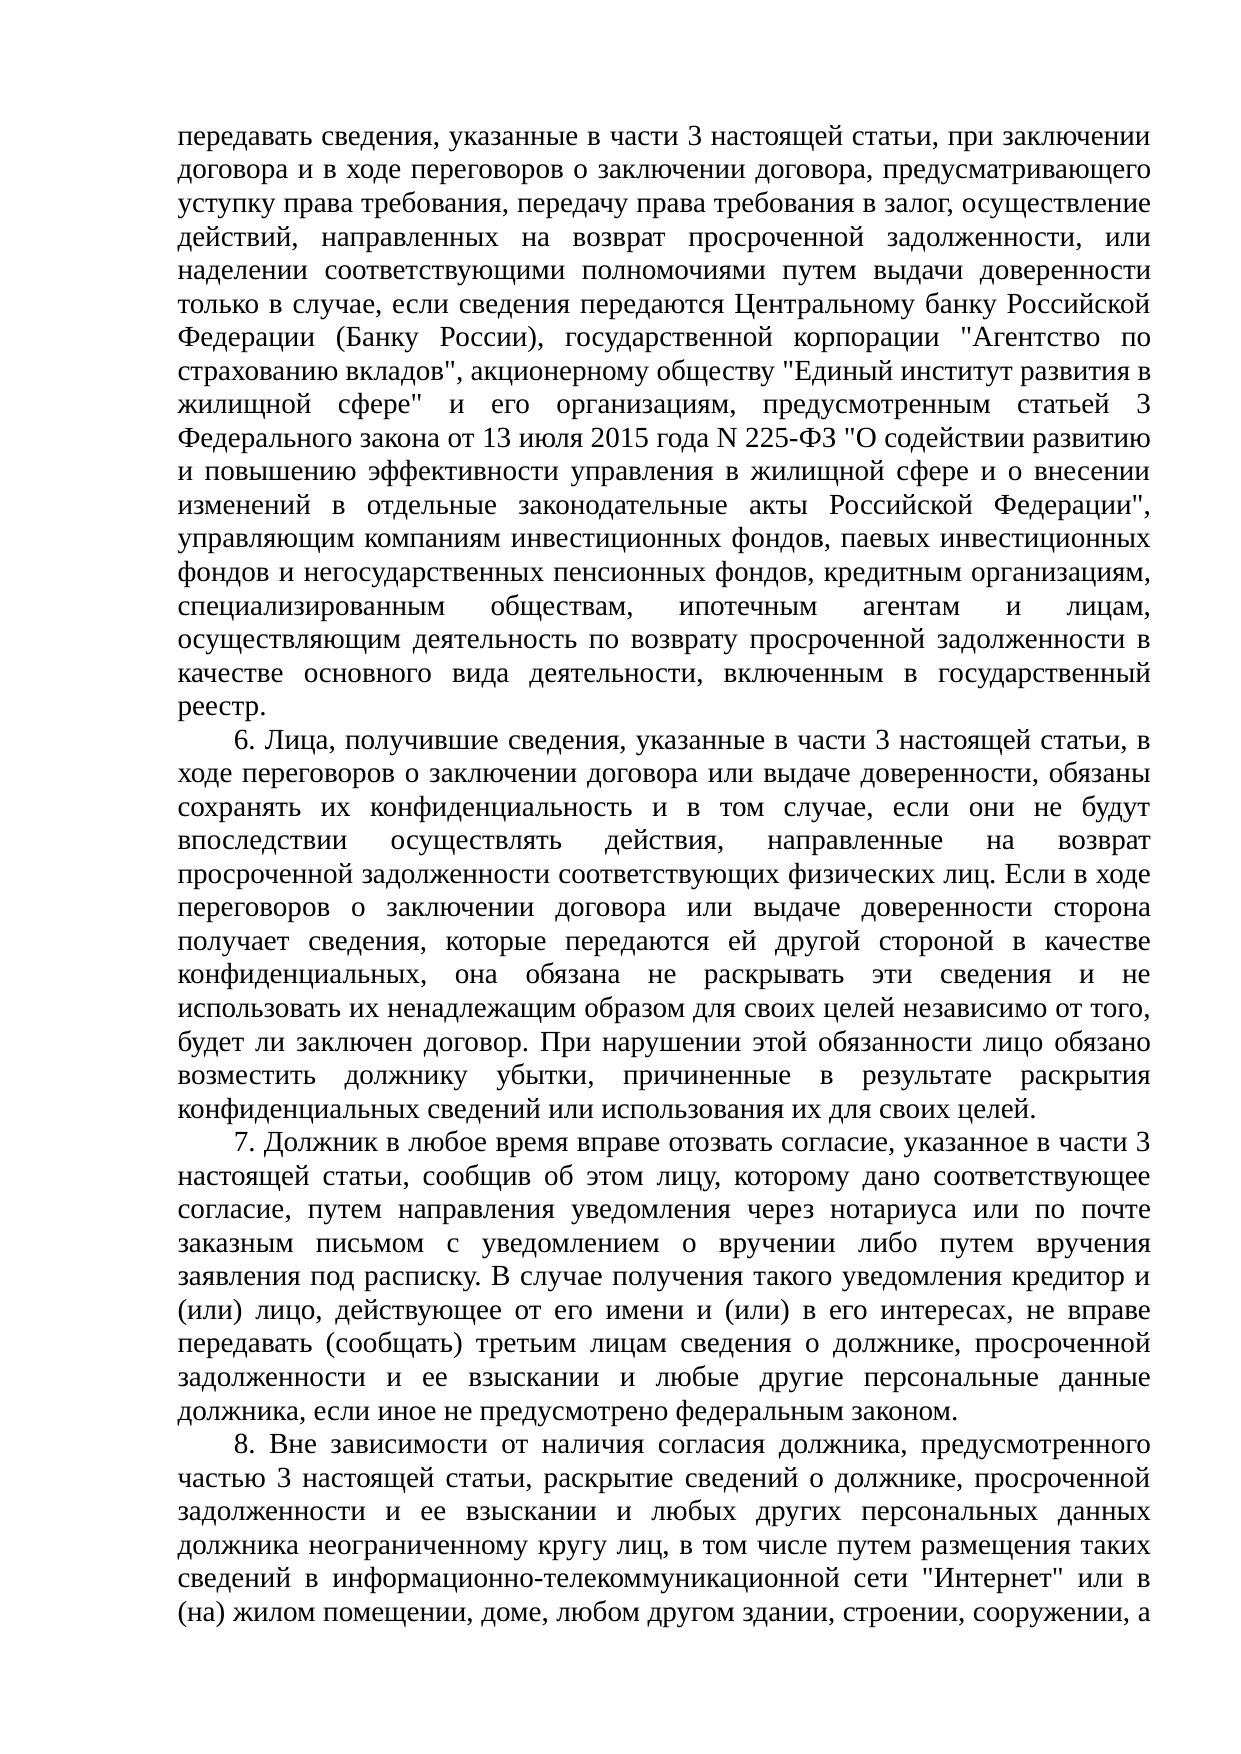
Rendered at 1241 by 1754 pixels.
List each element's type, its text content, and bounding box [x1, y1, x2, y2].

text 6. Лица, получившие сведения, указанные в части 3 настоящей статьи, в ходе переговоров о заключении договора или выдаче доверенности, обязаны сохранять их конфиденциальность и в том случае, если они не будут впоследствии осуществлять действия, направленные на возврат просроченной задолженности соответствующих физических лиц. Если в ходе переговоров о заключении договора или выдаче доверенности сторона получает сведения, которые передаются ей другой стороной в качестве конфиденциальных, она обязана не раскрывать эти сведения и не использовать их ненадлежащим образом для своих целей независимо от того, будет ли заключен договор. При нарушении этой обязанности лицо обязано возместить должнику убытки, причиненные в результате раскрытия конфиденциальных сведений или использования их для своих целей. [177, 722, 1152, 1124]
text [177, 1426, 1152, 1627]
text 7. Должник в любое время вправе отозвать согласие, указанное в части 3 настоящей статьи, сообщив об этом лицу, которому дано соответствующее согласие, путем направления уведомления через нотариуса или по почте заказным письмом с уведомлением о вручении либо путем вручения заявления под расписку. В случае получения такого уведомления кредитор и (или) лицо, действующее от его имени и (или) в его интересах, не вправе передавать (сообщать) третьим лицам сведения о должнике, просроченной задолженности и ее взыскании и любые другие персональные данные должника, если иное не предусмотрено федеральным законом. [177, 1124, 1152, 1426]
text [177, 118, 1152, 722]
